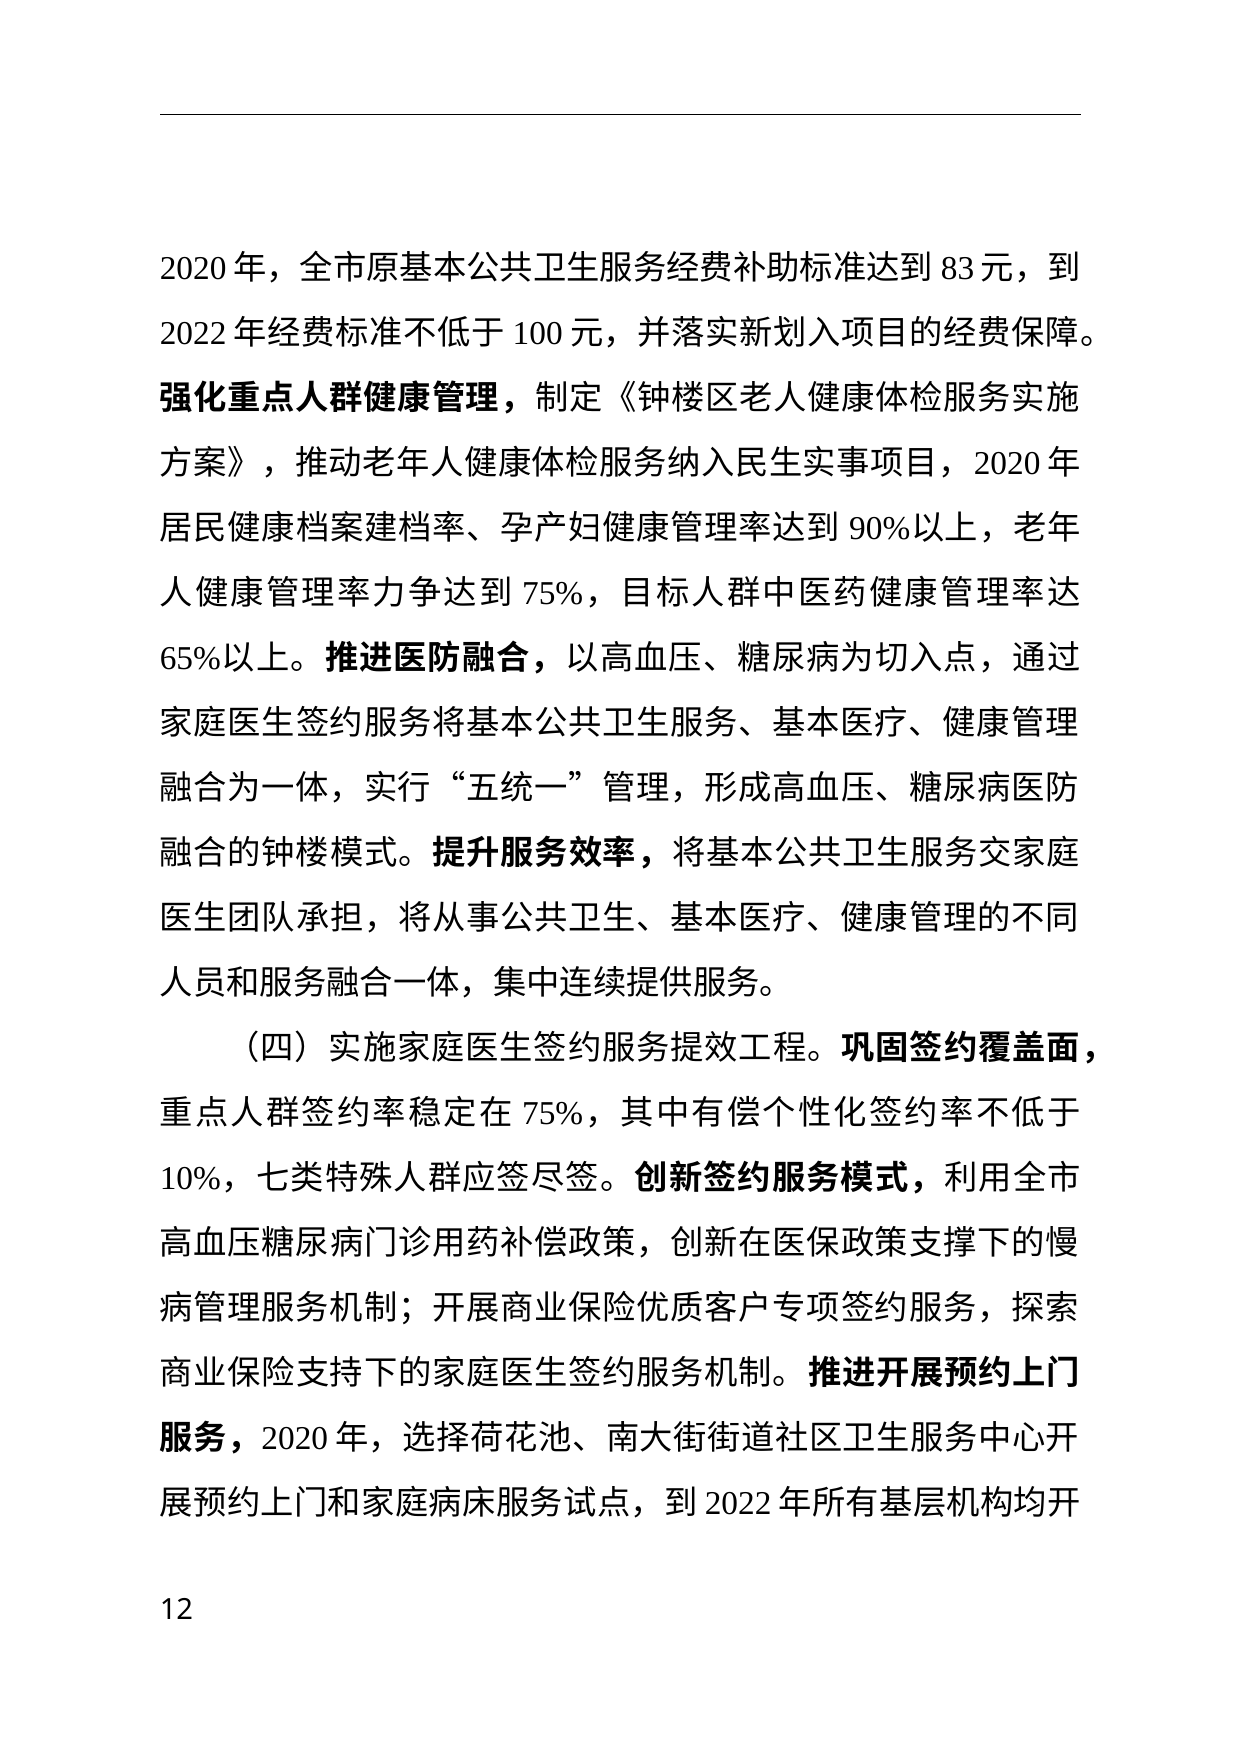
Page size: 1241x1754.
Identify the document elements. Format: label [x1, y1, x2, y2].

text [159, 1013, 1081, 1533]
text [159, 233, 1081, 1013]
